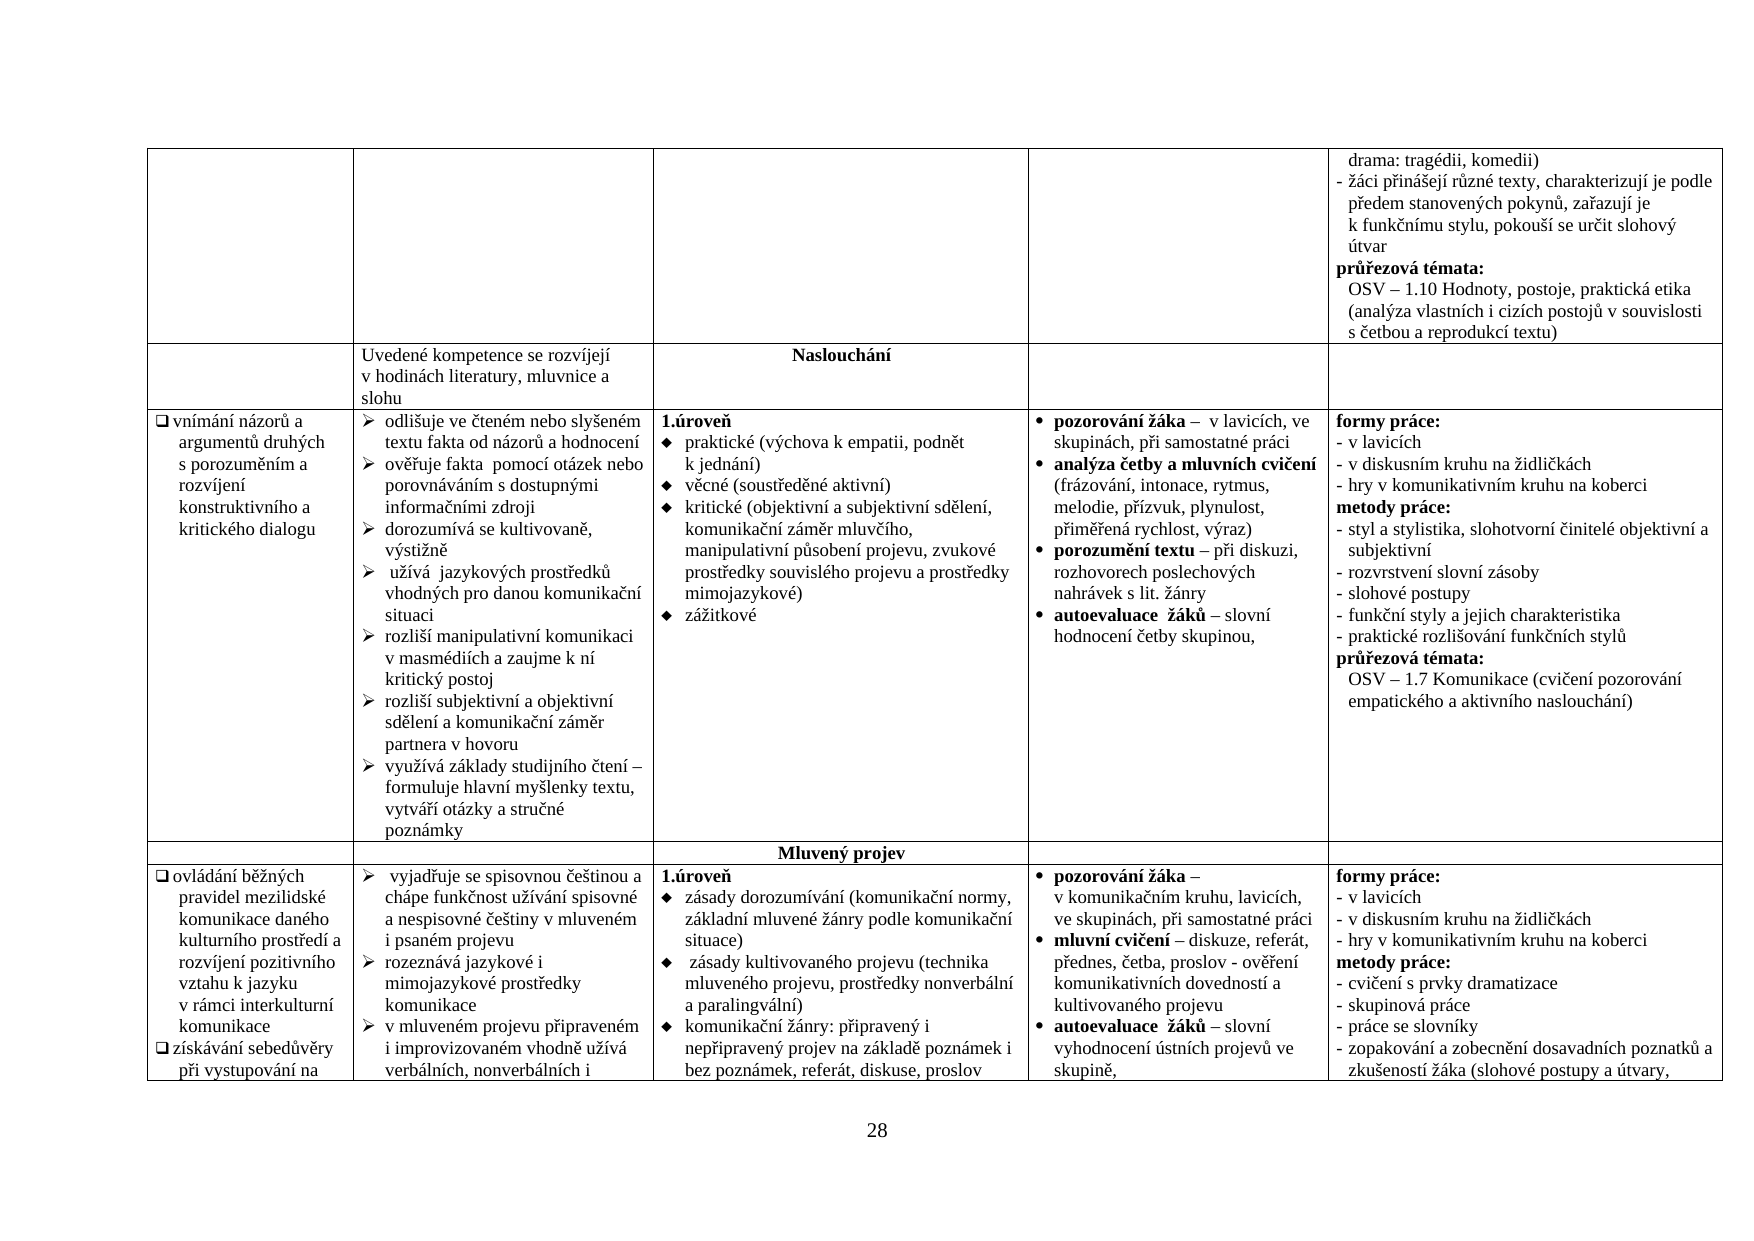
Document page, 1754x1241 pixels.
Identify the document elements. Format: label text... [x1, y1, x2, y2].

table_cell odlišuje ve čteném nebo slyšeném textu fakta od názorů a hodnocení ověřuje fakta pomocí otázek nebo porovnáváním s dostupnými informačními zdroji dorozumívá se kultivovaně, výstižně užívá jazykových prostředků vhodných pro danou komunikační situaci rozliší manipulativní komunikaci v masmédiích a zaujme k ní kritický postoj rozliší subjektivní a objektivní sdělení a komunikační záměr partnera v hovoru využívá základy studijního čtení – formuluje hlavní myšlenky textu, vytváří otázky a stručné poznámky [354, 410, 653, 841]
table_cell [354, 149, 653, 343]
table_cell [148, 344, 353, 408]
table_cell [654, 149, 1028, 343]
table_cell [354, 842, 653, 863]
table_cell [654, 865, 1028, 1080]
table_cell Naslouchání [654, 344, 1028, 408]
table_cell [1329, 842, 1722, 863]
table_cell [1329, 865, 1722, 1080]
table_cell 1.úroveň praktické (výchova k empatii, podnět k jednání) věcné (soustředěné aktivní) kritické (objektivní a subjektivní sdělení, komunikační záměr mluvčího, manipulativní působení projevu, zvukové prostředky souvislého projevu a prostředky mimojazykové) zážitkové [654, 410, 1028, 841]
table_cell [148, 865, 353, 1080]
table_cell Mluvený projev [654, 842, 1028, 863]
table_cell [1029, 344, 1328, 408]
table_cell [148, 149, 353, 343]
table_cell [1029, 149, 1328, 343]
table_cell [1329, 344, 1722, 408]
table_cell vnímání názorů a argumentů druhých s porozuměním a rozvíjení konstruktivního a kritického dialogu [148, 410, 353, 841]
table_cell formy práce: v lavicích v diskusním kruhu na židličkách hry v komunikativním kruhu na koberci metody práce: styl a stylistika, slohotvorní činitelé objektivní a subjektivní rozvrstvení slovní zásoby slohové postupy funkční styly a jejich charakteristika praktické rozlišování funkčních stylů průřezová témata: OSV – 1.7 Komunikace (cvičení pozorování empatického a aktivního naslouchání) [1329, 410, 1722, 841]
table_cell Uvedené kompetence se rozvíjejí v hodinách literatury, mluvnice a slohu [354, 344, 653, 408]
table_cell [1029, 865, 1328, 1080]
table_cell [1029, 842, 1328, 863]
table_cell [1329, 149, 1722, 343]
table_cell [354, 865, 653, 1080]
table_cell pozorování žáka – v lavicích, ve skupinách, při samostatné práci analýza četby a mluvních cvičení (frázování, intonace, rytmus, melodie, přízvuk, plynulost, přiměřená rychlost, výraz) porozumění textu – při diskuzi, rozhovorech poslechových nahrávek s lit. žánry autoevaluace žáků – slovní hodnocení četby skupinou, [1029, 410, 1328, 841]
table_cell [148, 842, 353, 863]
